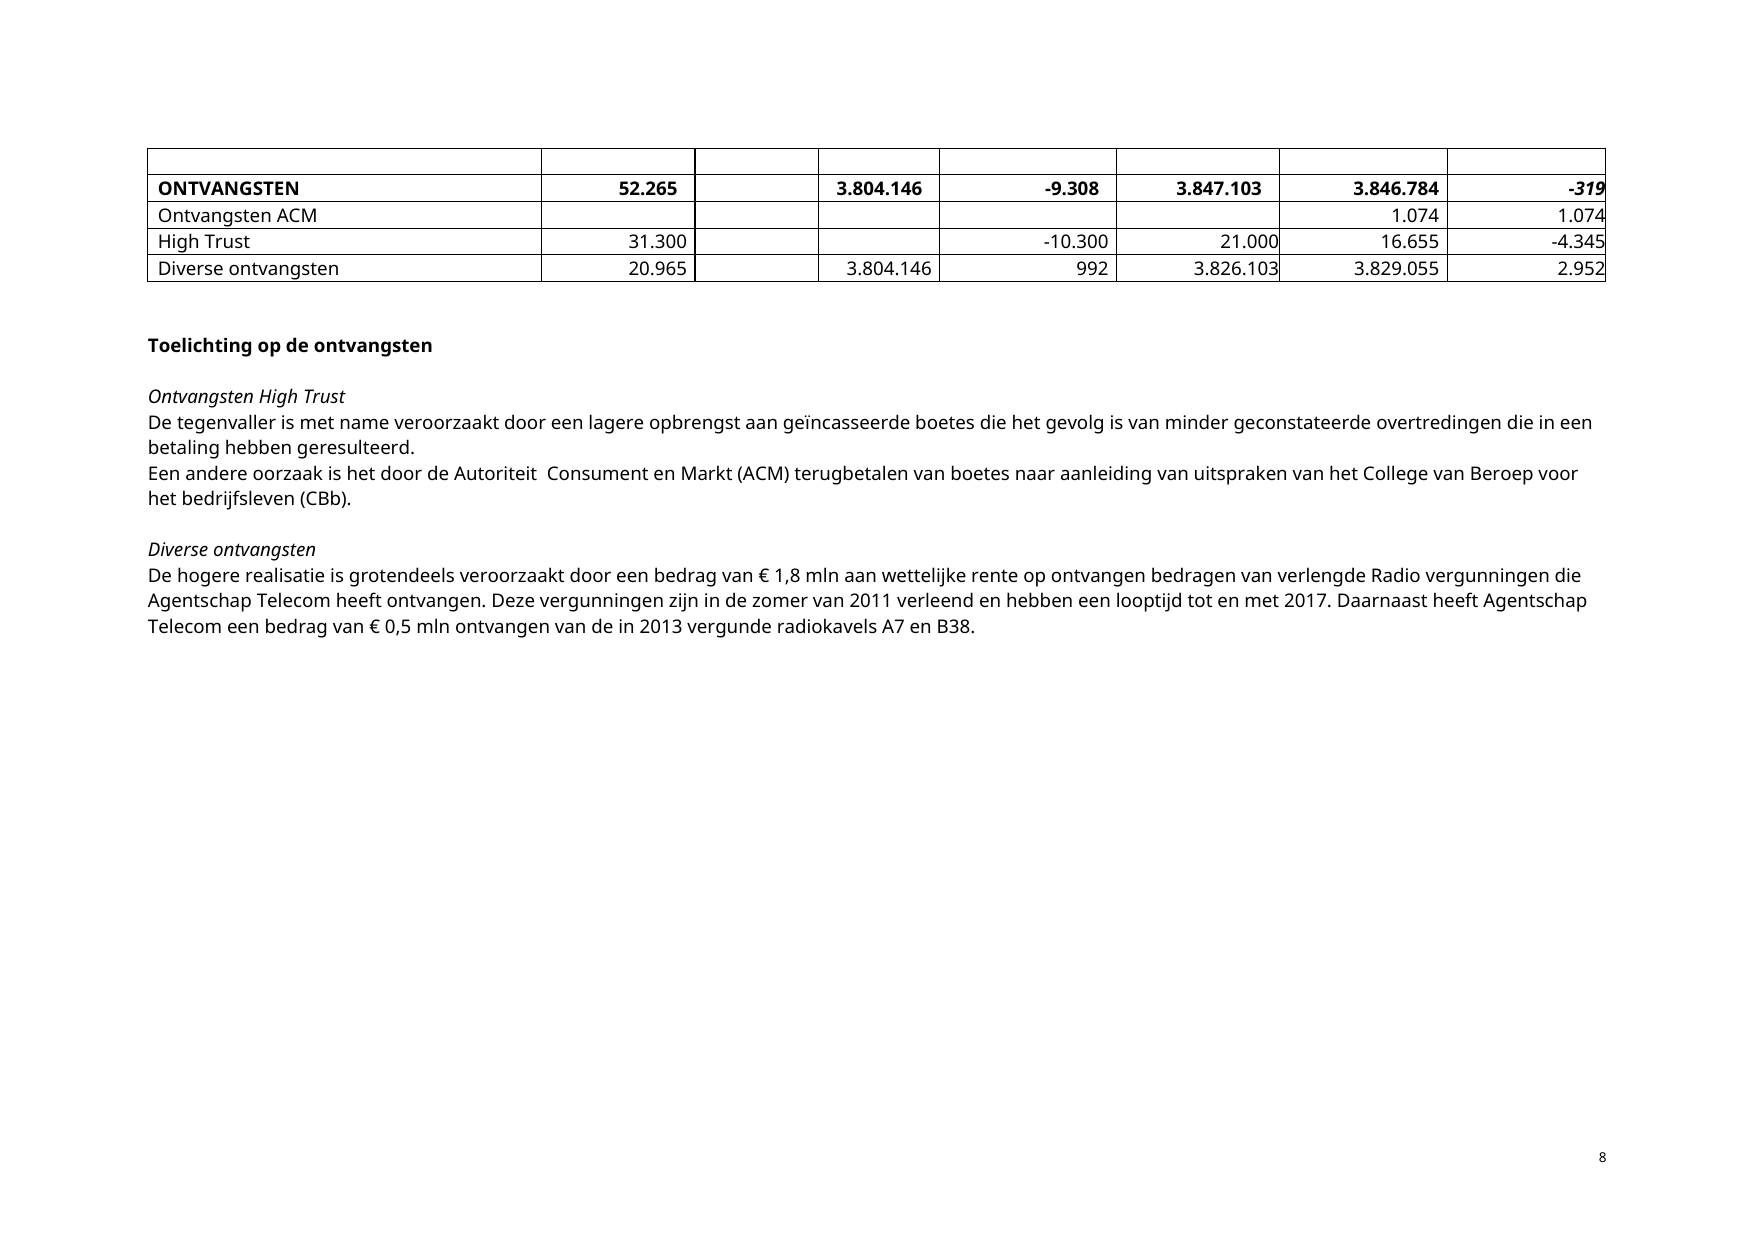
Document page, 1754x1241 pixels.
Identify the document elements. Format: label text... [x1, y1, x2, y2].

table_cell 1.074 [1280, 202, 1447, 227]
table_cell 3.829.055 [1280, 255, 1447, 281]
table_cell -319 [1448, 175, 1605, 201]
table_cell [148, 149, 541, 174]
table_cell 20.965 [542, 255, 694, 281]
text Een andere oorzaak is het door de Autoriteit Consument en Markt (ACM) terugbetalen van boetes naar aanleiding van uitspraken van het College van Beroep voor het bedrijfsleven (CBb). [148, 460, 1606, 511]
table_cell -9.308 [940, 175, 1116, 201]
table_cell [696, 202, 818, 227]
table_cell 3.847.103 [1117, 175, 1279, 201]
text De hogere realisatie is grotendeels veroorzaakt door een bedrag van € 1,8 mln aan wettelijke rente op ontvangen bedragen van verlengde Radio vergunningen die Agentschap Telecom heeft ontvangen. Deze vergunningen zijn in de zomer van 2011 verleend en hebben een looptijd tot en met 2017. Daarnaast heeft Agentschap Telecom een bedrag van € 0,5 mln ontvangen van de in 2013 vergunde radiokavels A7 en B38. [148, 562, 1606, 639]
table_cell [1280, 149, 1447, 174]
table_cell [819, 149, 939, 174]
table_cell 52.265 [542, 175, 694, 201]
table_cell 3.826.103 [1117, 255, 1279, 281]
table_cell High Trust [148, 229, 541, 254]
table_cell 21.000 [1117, 229, 1279, 254]
table_cell [696, 149, 818, 174]
table_cell -10.300 [940, 229, 1116, 254]
table_cell 992 [940, 255, 1116, 281]
table_cell [696, 229, 818, 254]
table_cell 31.300 [542, 229, 694, 254]
table_cell 3.804.146 [819, 175, 939, 201]
table_cell Diverse ontvangsten [148, 255, 541, 281]
table_cell [1117, 149, 1279, 174]
table_cell [1117, 202, 1279, 227]
table_cell [542, 149, 694, 174]
table_cell 3.846.784 [1280, 175, 1447, 201]
table_cell [542, 202, 694, 227]
table_cell [819, 202, 939, 227]
table_cell -4.345 [1448, 229, 1605, 254]
table_cell 3.804.146 [819, 255, 939, 281]
text Toelichting op de ontvangsten [148, 333, 1606, 358]
text Ontvangsten High Trust [148, 384, 1606, 409]
table_cell 2.952 [1448, 255, 1605, 281]
table_cell [819, 229, 939, 254]
text De tegenvaller is met name veroorzaakt door een lagere opbrengst aan geïncasseerde boetes die het gevolg is van minder geconstateerde overtredingen die in een betaling hebben geresulteerd. [148, 409, 1606, 460]
table_cell Ontvangsten ACM [148, 202, 541, 227]
table_cell 1.074 [1448, 202, 1605, 227]
table_cell [696, 255, 818, 281]
text Diverse ontvangsten [148, 537, 1606, 562]
table_cell [940, 149, 1116, 174]
table_cell [696, 175, 818, 201]
table_cell [940, 202, 1116, 227]
table_cell [1448, 149, 1605, 174]
table_cell 16.655 [1280, 229, 1447, 254]
table_cell ONTVANGSTEN [148, 175, 541, 201]
